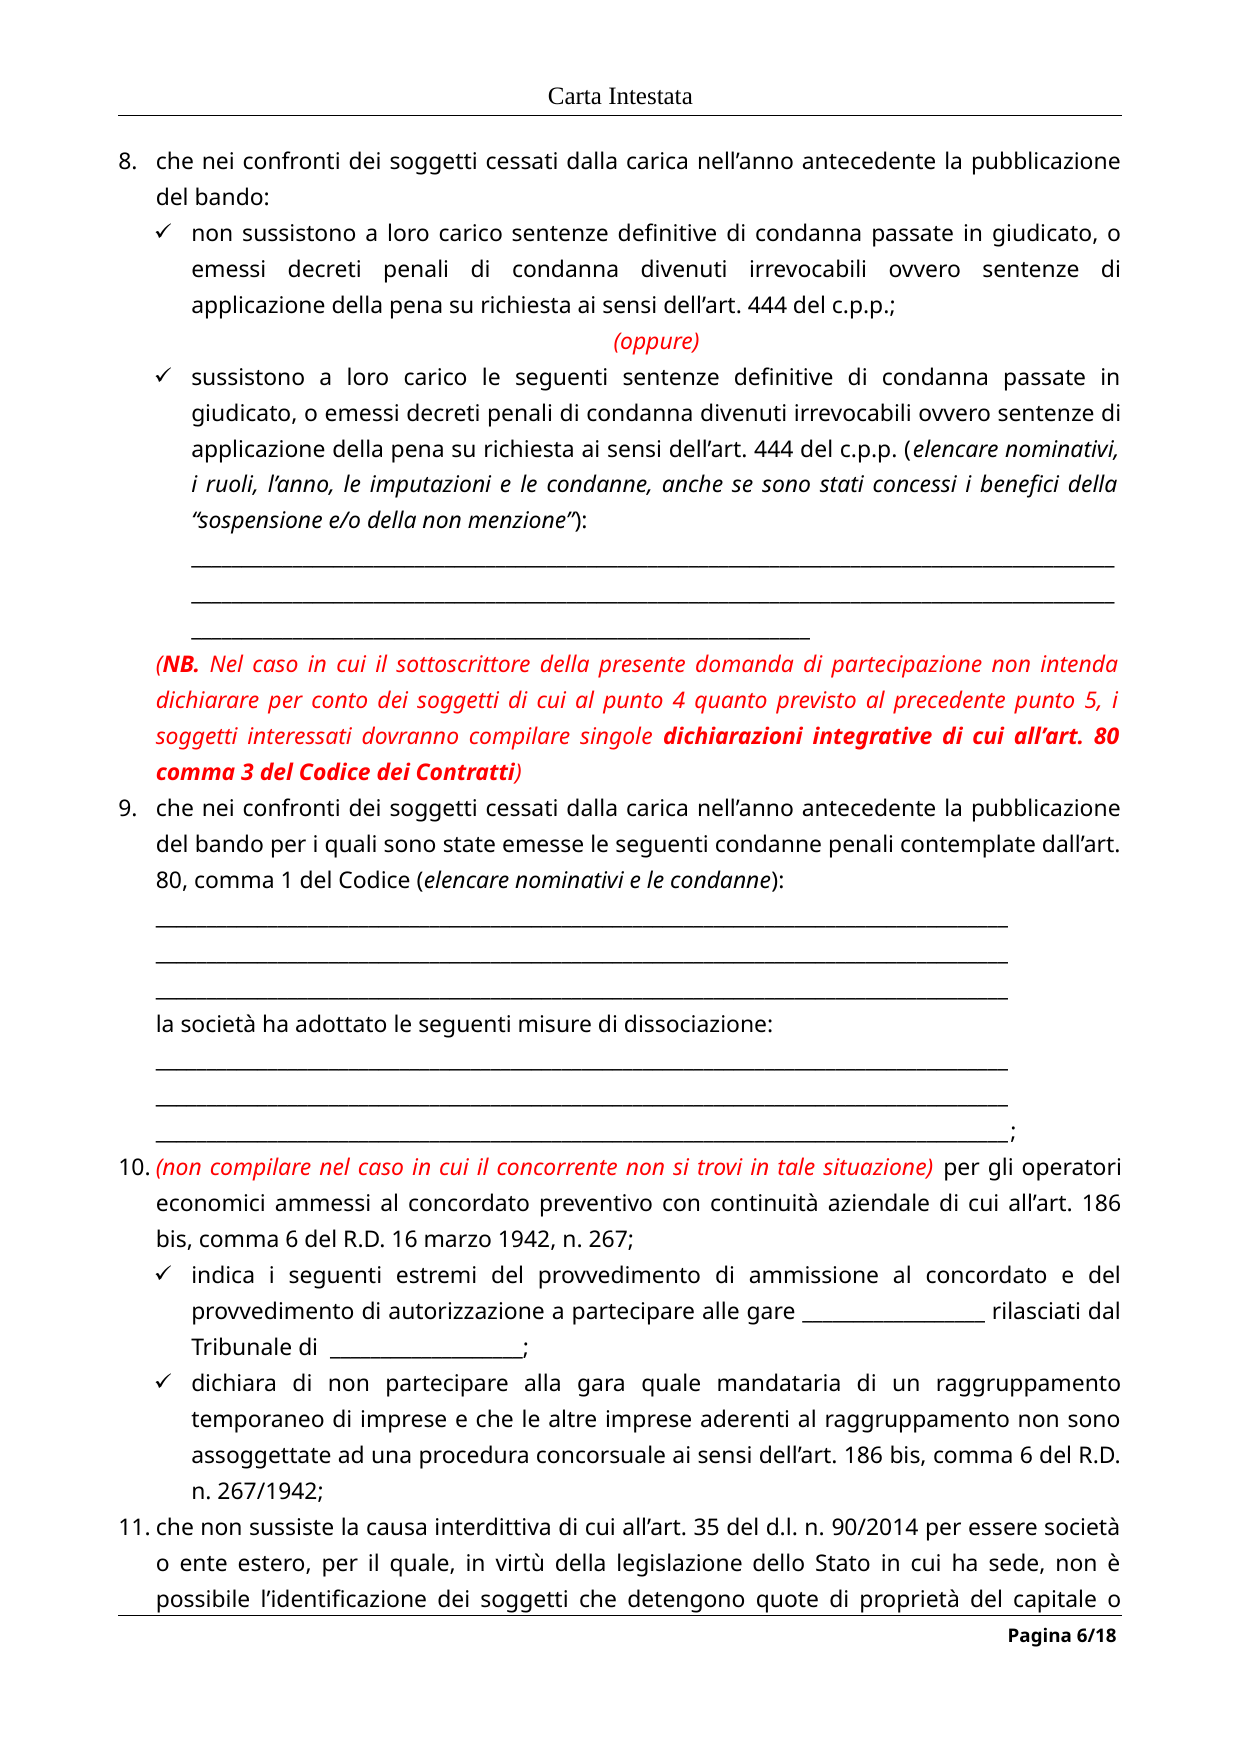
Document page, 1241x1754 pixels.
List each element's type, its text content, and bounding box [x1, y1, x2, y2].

list sussistono a loro carico le seguenti sentenze definitive di condanna passate in giudicato, o emessi decreti penali di condanna divenuti irrevocabili ovvero sentenze di applicazione della pena su richiesta ai sensi dell’art. 444 del c.p.p. (elencare nominativi, i ruoli, l’anno, le imputazioni e le condanne, anche se sono stati concessi i benefici della “sospensione e/o della non menzione”): [153, 361, 1122, 536]
text ____________________________________________________________________________________; [156, 1115, 1122, 1147]
list non sussistono a loro carico sentenze definitive di condanna passate in giudicato, o emessi decreti penali di condanna divenuti irrevocabili ovvero sentenze di applicazione della pena su richiesta ai sensi dell’art. 444 del c.p.p.; [153, 217, 1122, 320]
list dichiara di non partecipare alla gara quale mandataria di un raggruppamento temporaneo di imprese e che le altre imprese aderenti al raggruppamento non sono assoggettate ad una procedura concorsuale ai sensi dell’art. 186 bis, comma 6 del R.D. n. 267/1942; [153, 1367, 1122, 1506]
text ____________________________________________________________________________________ [156, 1043, 1122, 1075]
text ____________________________________________________________________________________ ____________________________________________________________________________________ [156, 936, 1122, 1003]
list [118, 1511, 1122, 1614]
text ____________________________________________________________________________________ [156, 1079, 1122, 1111]
list che nei confronti dei soggetti cessati dalla carica nell’anno antecedente la pubblicazione del bando per i quali sono state emesse le seguenti condanne penali contemplate dall’art. 80, comma 1 del Codice (elencare nominativi e le condanne): [118, 792, 1122, 895]
text ____________________________________________________________________________________ [156, 900, 1122, 931]
text (NB. Nel caso in cui il sottoscrittore della presente domanda di partecipazione non intenda dichiarare per conto dei soggetti di cui al punto 4 quanto previsto al precedente punto 5, i soggetti interessati dovranno compilare singole dichiarazioni integrative di cui all’art. 80 comma 3 del Codice dei Contratti) [156, 648, 1122, 787]
text ___________________________________________________________________________________________________________________________________________________________________________________________________________________________________________________ [191, 540, 1122, 643]
text la società ha adottato le seguenti misure di dissociazione: [156, 1007, 1122, 1039]
text (oppure) [193, 325, 1122, 356]
list indica i seguenti estremi del provvedimento di ammissione al concordato e del provvedimento di autorizzazione a partecipare alle gare __________________ rilasciati dal Tribunale di ___________________; [153, 1259, 1122, 1362]
list (non compilare nel caso in cui il concorrente non si trovi in tale situazione) per gli operatori economici ammessi al concordato preventivo con continuità aziendale di cui all’art. 186 bis, comma 6 del R.D. 16 marzo 1942, n. 267; [118, 1151, 1122, 1254]
list che nei confronti dei soggetti cessati dalla carica nell’anno antecedente la pubblicazione del bando: [118, 145, 1122, 212]
